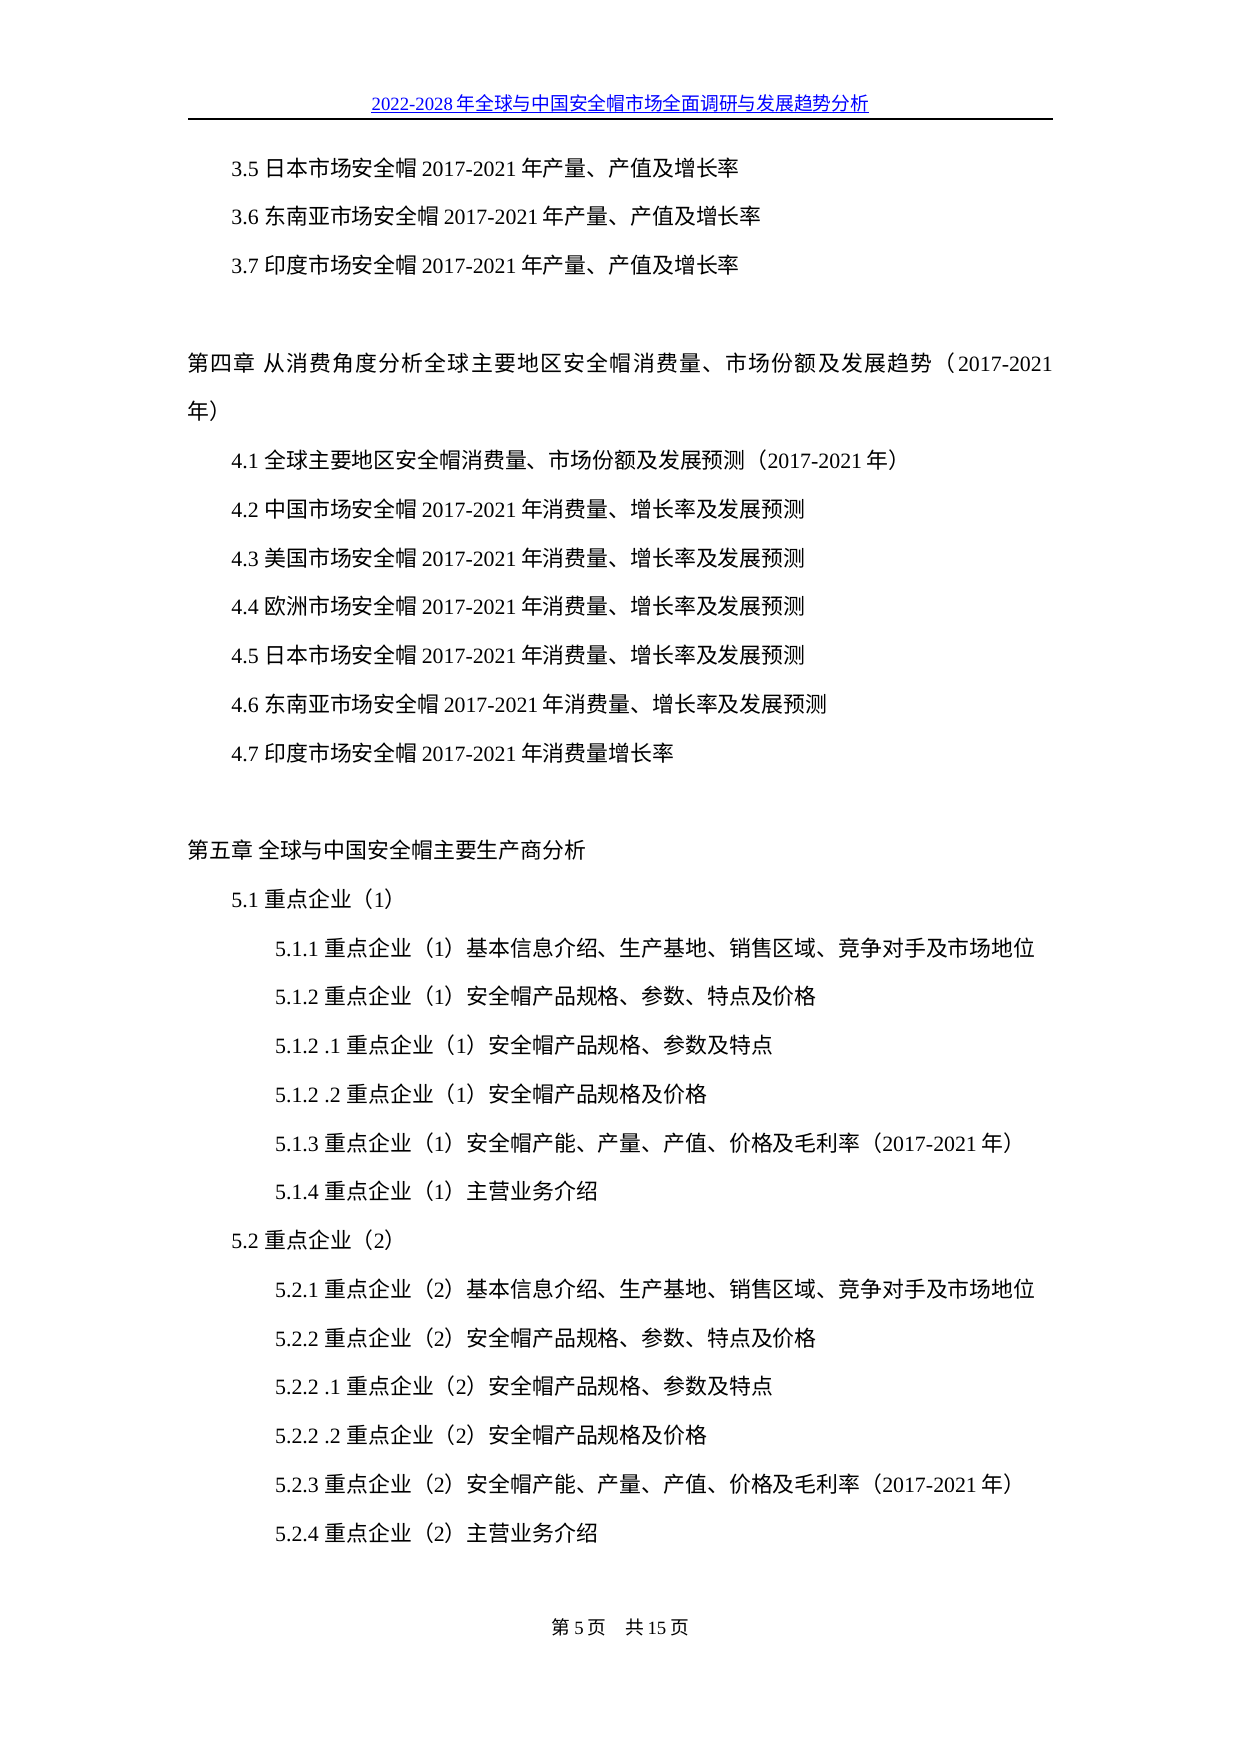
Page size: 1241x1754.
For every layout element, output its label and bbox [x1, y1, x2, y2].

text [187, 150, 1053, 1548]
